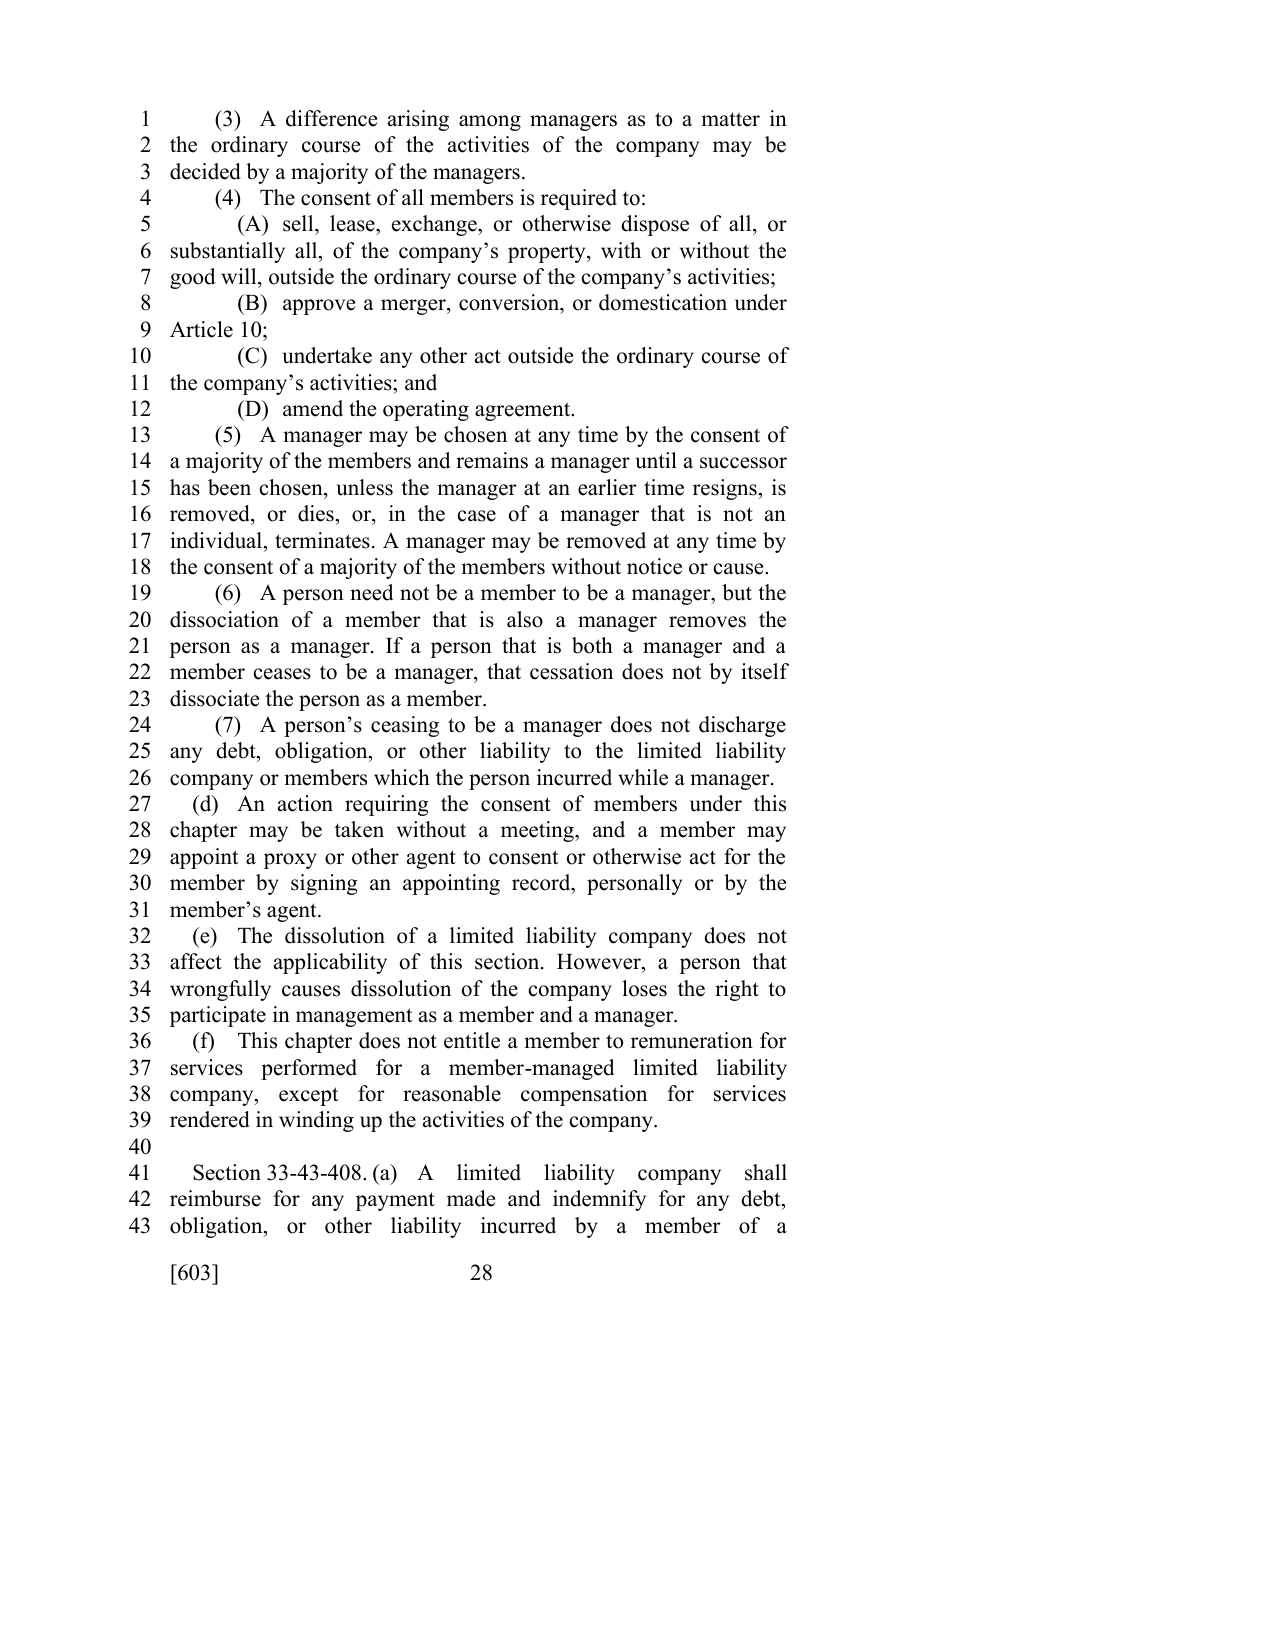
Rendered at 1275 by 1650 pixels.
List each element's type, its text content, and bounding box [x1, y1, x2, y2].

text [169, 1159, 787, 1238]
text (f) This chapter does not entitle a member to remuneration for services performed for a member-managed limited liability company, except for reasonable compensation for services rendered in winding up the activities of the company. [169, 1027, 787, 1133]
text (4) The consent of all members is required to: [169, 184, 787, 210]
text (B) approve a merger, conversion, or domestication under Article 10; [169, 289, 787, 342]
text (A) sell, lease, exchange, or otherwise dispose of all, or substantially all, of the company’s property, with or without the good will, outside the ordinary course of the company’s activities; [169, 210, 787, 289]
text (3) A difference arising among managers as to a matter in the ordinary course of the activities of the company may be decided by a majority of the managers. [169, 105, 787, 184]
text (7) A person’s ceasing to be a manager does not discharge any debt, obligation, or other liability to the limited liability company or members which the person incurred while a manager. [169, 711, 787, 790]
text (6) A person need not be a member to be a manager, but the dissociation of a member that is also a manager removes the person as a manager. If a person that is both a manager and a member ceases to be a manager, that cessation does not by itself dissociate the person as a member. [169, 579, 787, 711]
text (e) The dissolution of a limited liability company does not affect the applicability of this section. However, a person that wrongfully causes dissolution of the company loses the right to participate in management as a member and a manager. [169, 922, 787, 1027]
text (d) An action requiring the consent of members under this chapter may be taken without a meeting, and a member may appoint a proxy or other agent to consent or otherwise act for the member by signing an appointing record, personally or by the member’s agent. [169, 790, 787, 922]
text (5) A manager may be chosen at any time by the consent of a majority of the members and remains a manager until a successor has been chosen, unless the manager at an earlier time resigns, is removed, or dies, or, in the case of a manager that is not an individual, terminates. A manager may be removed at any time by the consent of a majority of the members without notice or cause. [169, 421, 787, 579]
text (D) amend the operating agreement. [169, 395, 787, 421]
text (C) undertake any other act outside the ordinary course of the company’s activities; and [169, 342, 787, 395]
